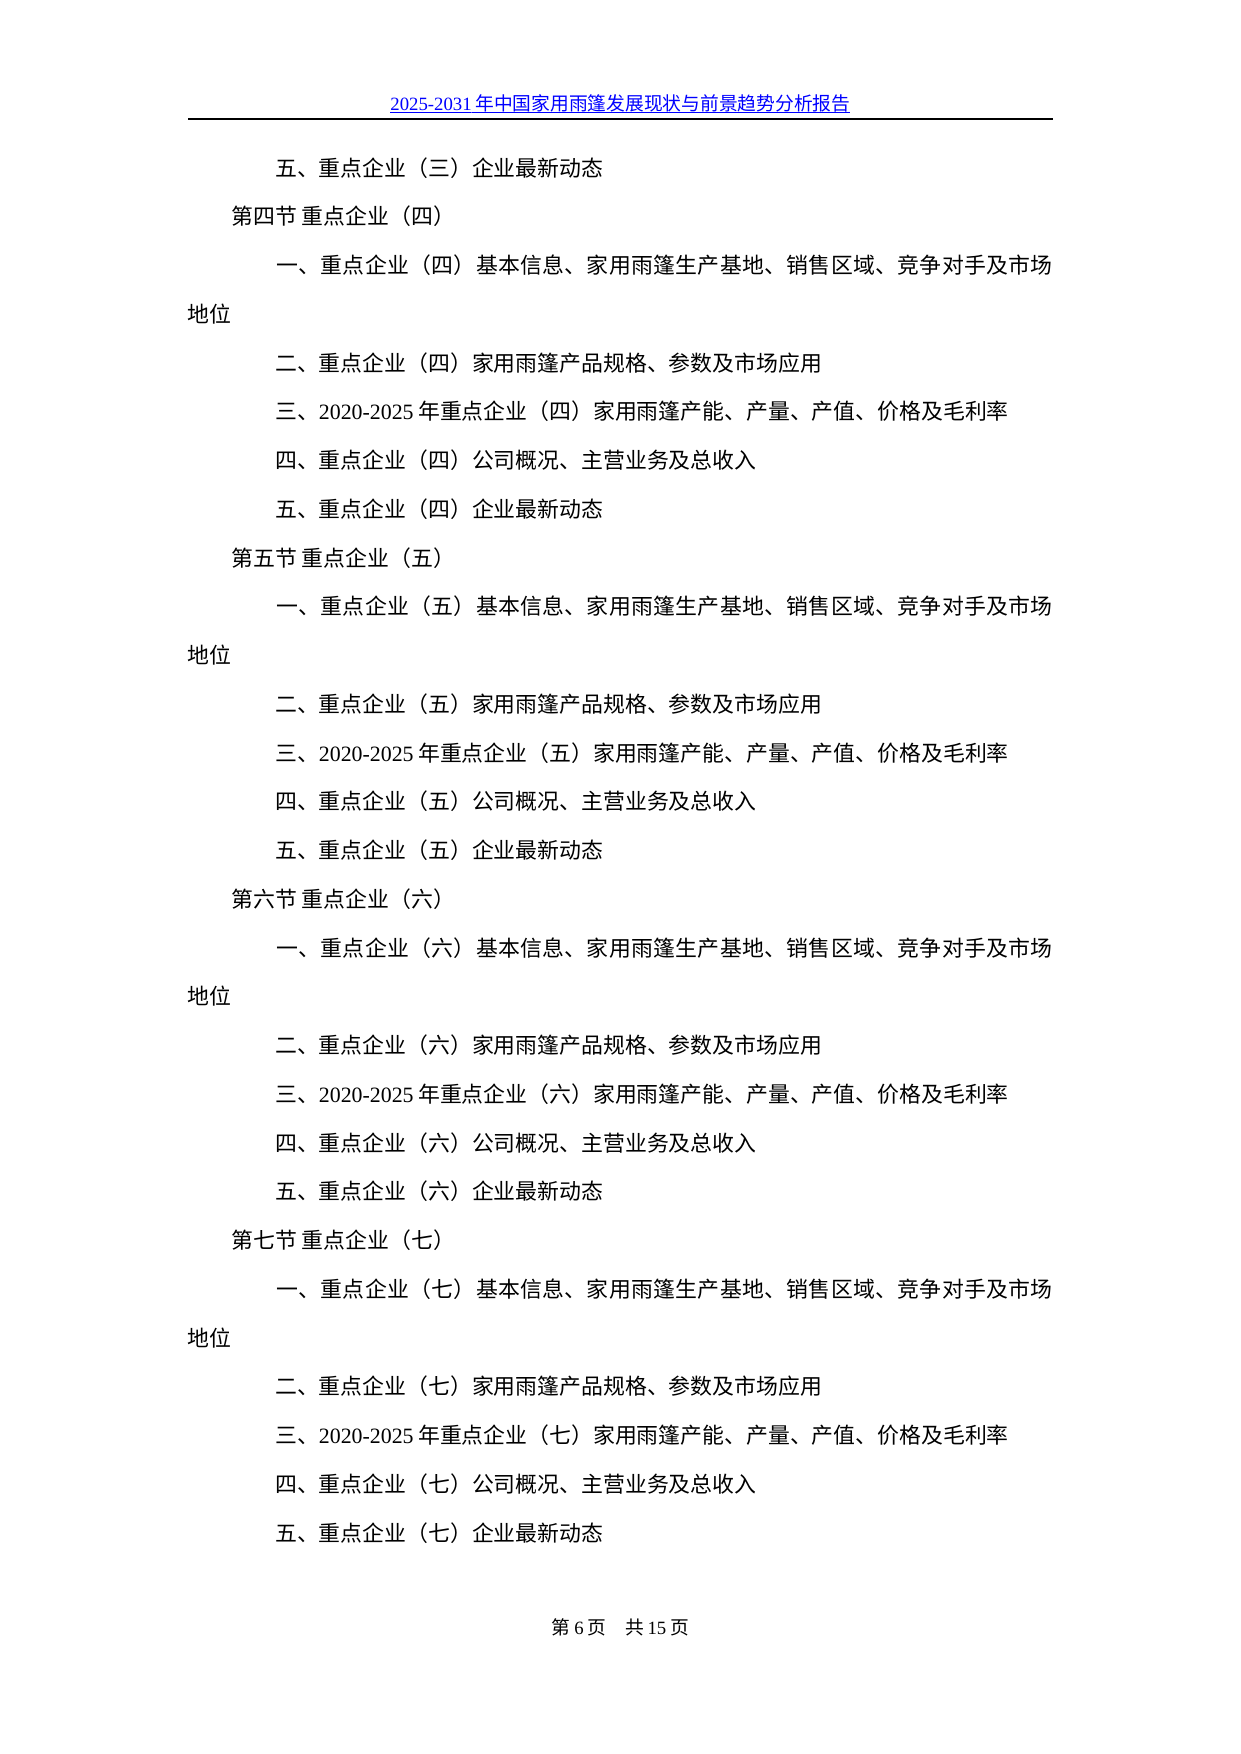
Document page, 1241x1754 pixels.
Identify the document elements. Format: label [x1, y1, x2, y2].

text [187, 150, 1053, 1548]
